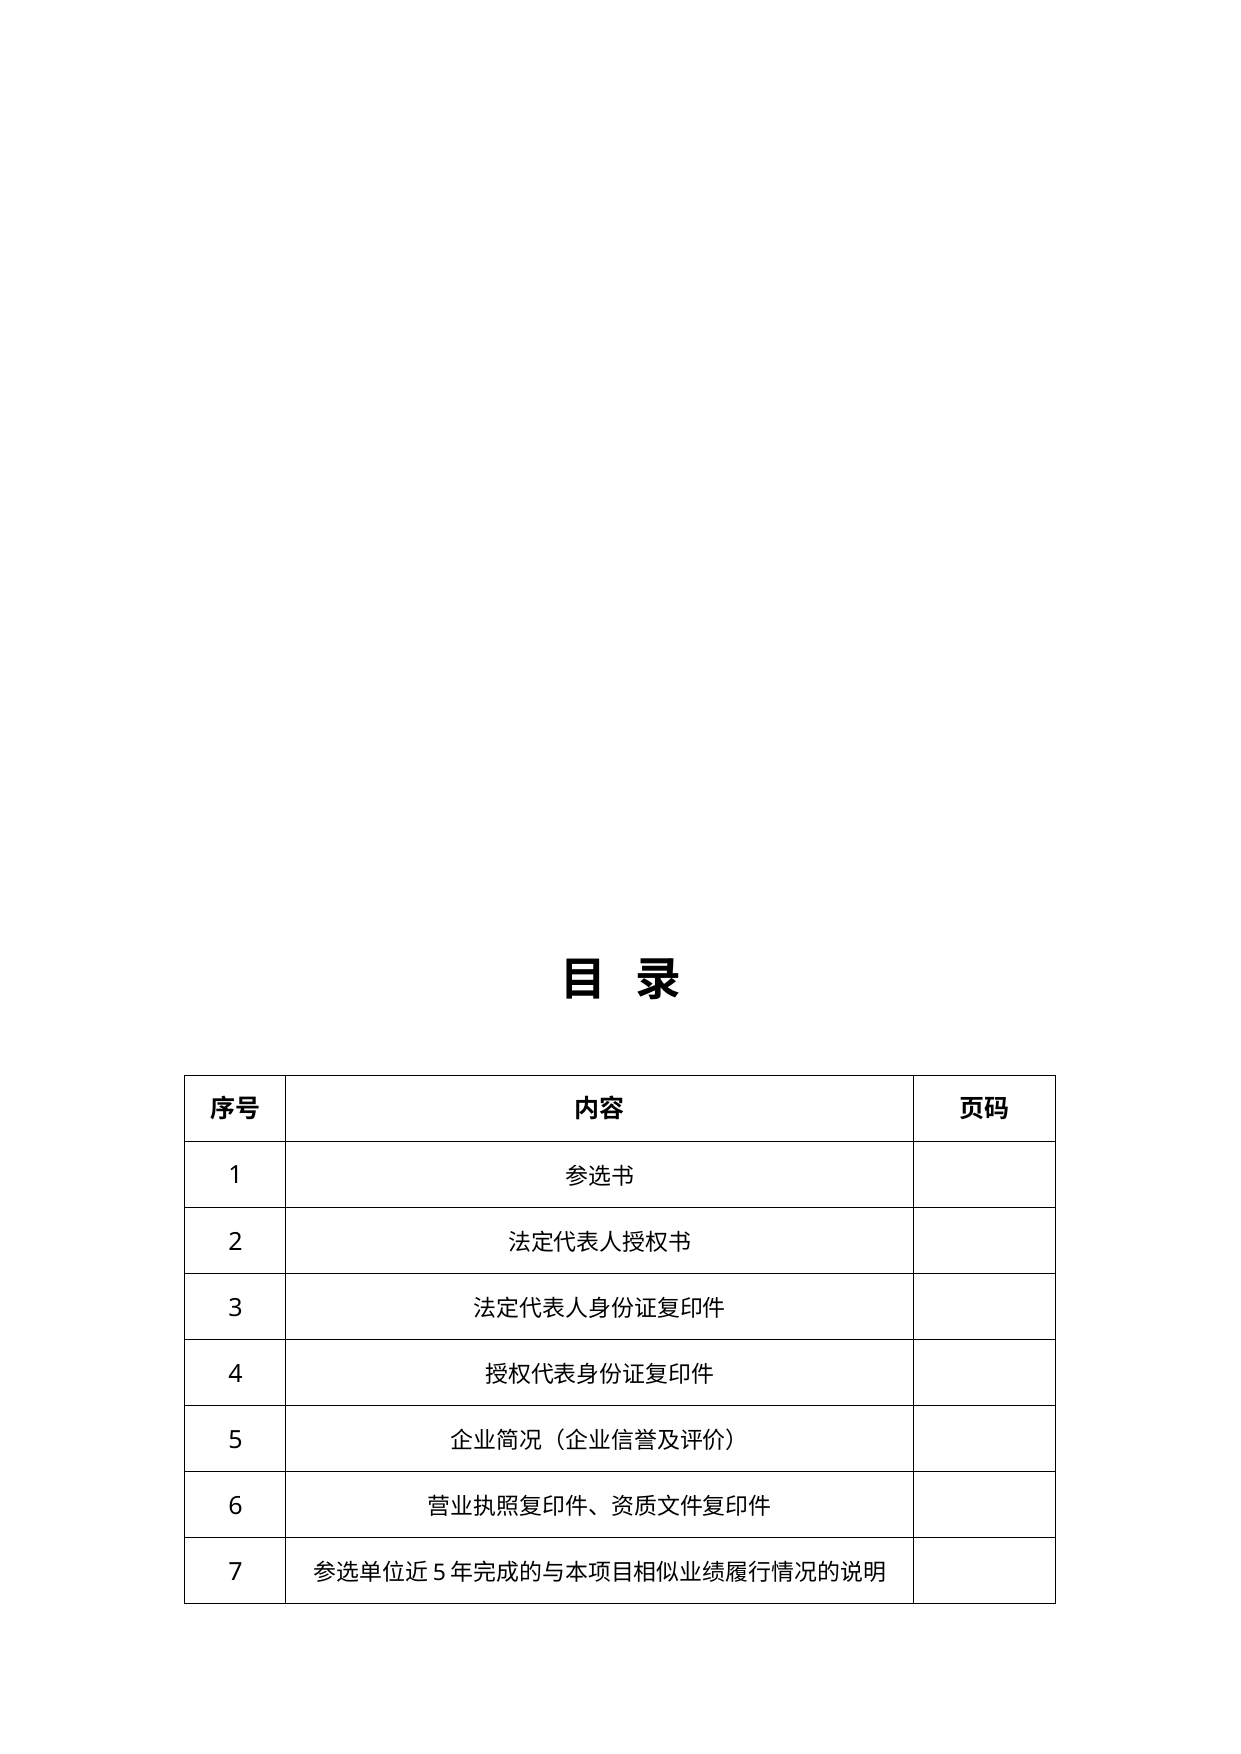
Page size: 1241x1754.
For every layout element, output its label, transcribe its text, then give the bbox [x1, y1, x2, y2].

table_cell 参选单位近5年完成的与本项目相似业绩履行情况的说明 [286, 1538, 913, 1603]
table_header 序号 [185, 1076, 285, 1141]
table_cell 3 [185, 1274, 285, 1339]
table_cell 法定代表人身份证复印件 [286, 1274, 913, 1339]
table_cell [914, 1538, 1055, 1603]
table_header 页码 [914, 1076, 1055, 1141]
table_cell 5 [185, 1406, 285, 1471]
table_cell 企业简况（企业信誉及评价） [286, 1406, 913, 1471]
text 目 录 [175, 945, 1065, 1010]
table_cell 4 [185, 1340, 285, 1405]
table_cell 1 [185, 1142, 285, 1207]
table_cell 法定代表人授权书 [286, 1208, 913, 1273]
table_cell [914, 1406, 1055, 1471]
table_cell 参选书 [286, 1142, 913, 1207]
table_cell 6 [185, 1472, 285, 1537]
table_cell [914, 1340, 1055, 1405]
table_cell 营业执照复印件、资质文件复印件 [286, 1472, 913, 1537]
table_cell 授权代表身份证复印件 [286, 1340, 913, 1405]
table_cell 2 [185, 1208, 285, 1273]
table_cell 7 [185, 1538, 285, 1603]
table_cell [914, 1472, 1055, 1537]
table_header 内容 [286, 1076, 913, 1141]
table_cell [914, 1142, 1055, 1207]
table_cell [914, 1274, 1055, 1339]
table_cell [914, 1208, 1055, 1273]
